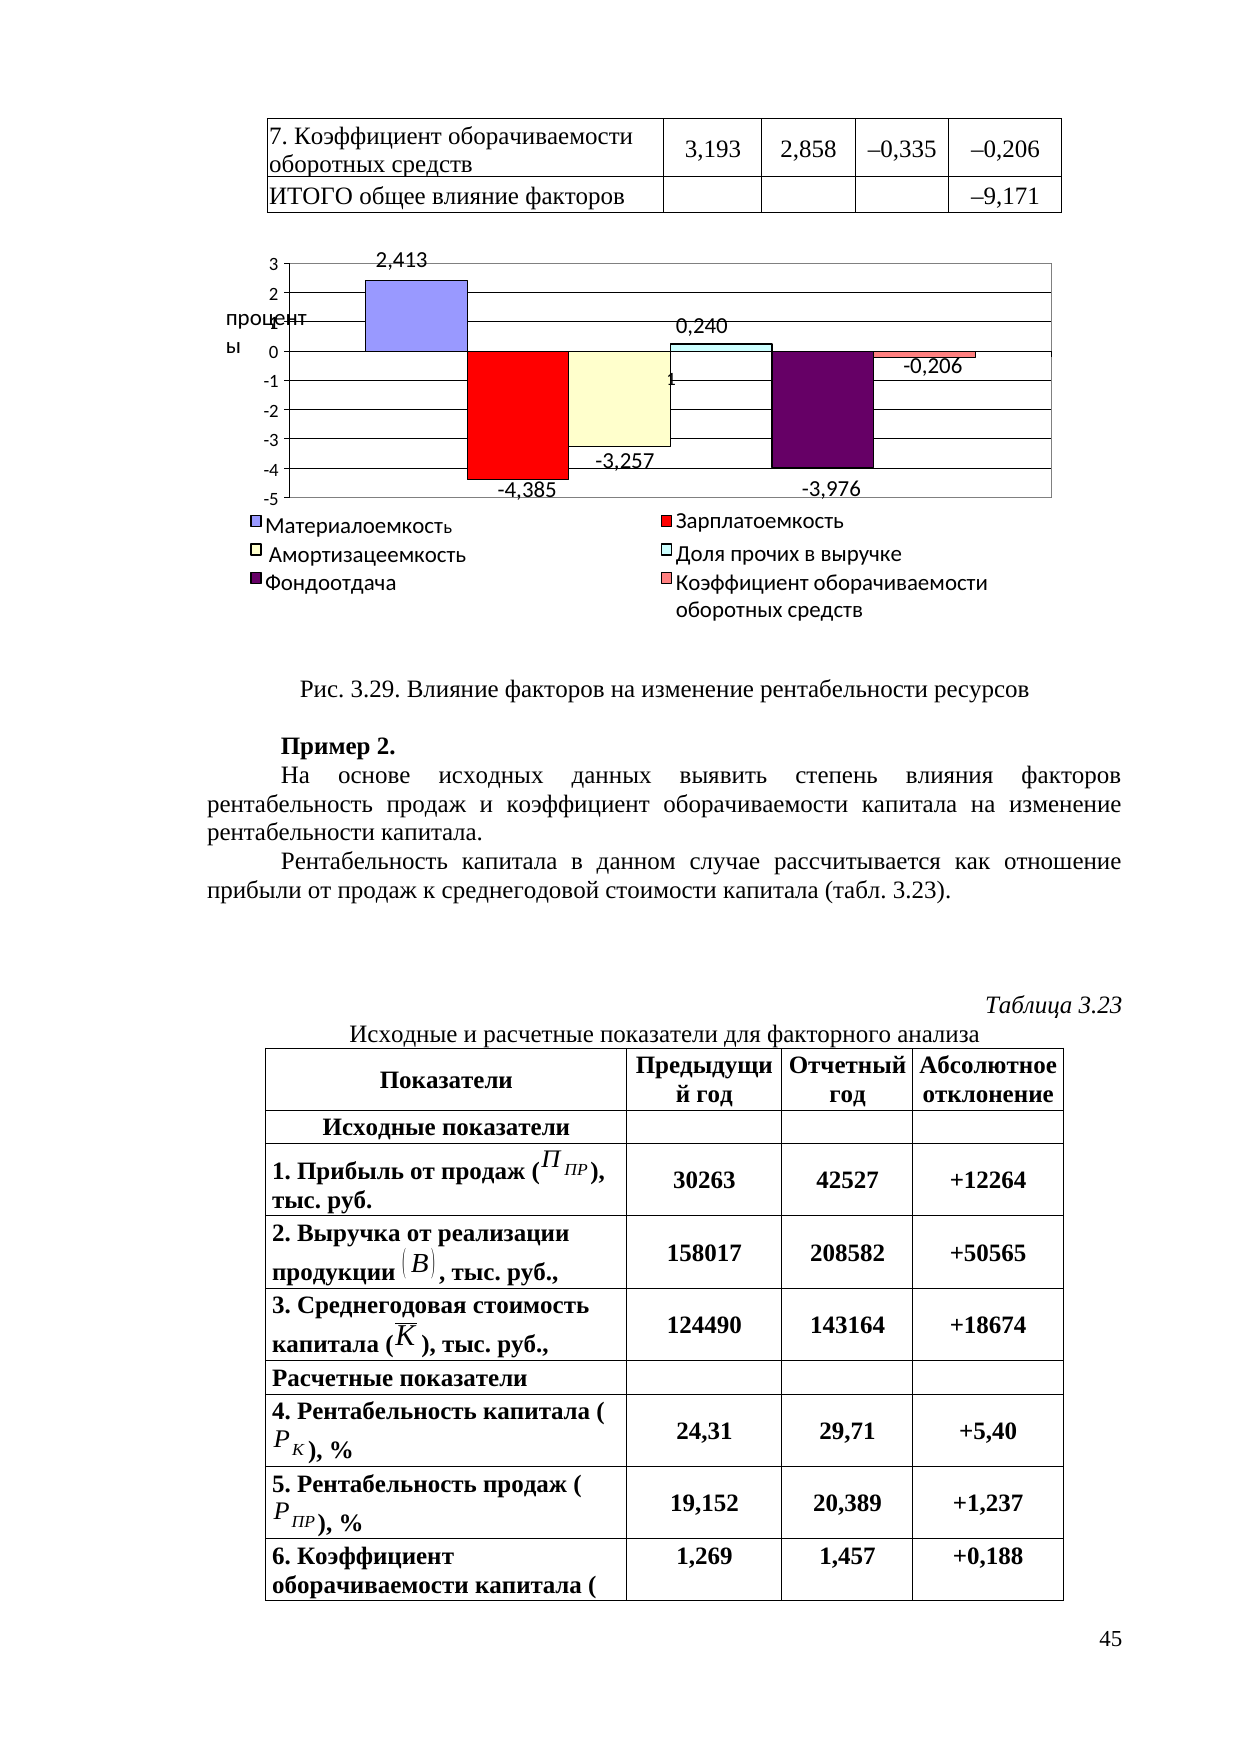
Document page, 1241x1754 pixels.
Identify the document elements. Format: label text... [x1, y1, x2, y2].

table_cell +12264 [913, 1144, 1063, 1215]
table_cell 4. Рентабельность капитала (), % [266, 1395, 626, 1466]
text Рис. 3.29. Влияние факторов на изменение рентабельности ресурсов [207, 674, 1122, 702]
table_cell 20,389 [782, 1467, 912, 1538]
table_cell [913, 1361, 1063, 1393]
table_cell 143164 [782, 1289, 912, 1360]
table_header Отчетный год [782, 1049, 912, 1109]
table_cell 1. Прибыль от продаж (), тыс. руб. [266, 1144, 626, 1215]
table_cell Исходные показатели [266, 1111, 626, 1143]
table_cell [266, 1539, 626, 1600]
table_header Показатели [266, 1049, 626, 1109]
table_cell +0,188 [913, 1539, 1063, 1600]
table_cell 7. Коэффициент оборачиваемости оборотных средств [268, 119, 663, 176]
table_cell ИТОГО общее влияние факторов [268, 177, 663, 212]
table_cell [664, 177, 761, 212]
table_cell [913, 1111, 1063, 1143]
table_cell [782, 1111, 912, 1143]
table_cell 24,31 [627, 1395, 781, 1466]
text Пример 2. [207, 731, 1122, 760]
text Рентабельность капитала в данном случае рассчитывается как отношение прибыли от продаж к среднегодовой стоимости капитала (табл. 3.23). [207, 846, 1122, 904]
table_cell +5,40 [913, 1395, 1063, 1466]
table_cell 42527 [782, 1144, 912, 1215]
table_cell [627, 1111, 781, 1143]
table_cell –0,206 [949, 119, 1061, 176]
table_cell 208582 [782, 1216, 912, 1288]
table_cell 124490 [627, 1289, 781, 1360]
table_cell –9,171 [949, 177, 1061, 212]
table_cell 1,457 [782, 1539, 912, 1600]
table_header Предыдущий год [627, 1049, 781, 1109]
text На основе исходных данных выявить степень влияния факторов рентабельность продаж и коэффициент оборачиваемости капитала на изменение рентабельности капитала. [207, 760, 1122, 846]
text Таблица 3.23 [207, 990, 1122, 1019]
table_cell +50565 [913, 1216, 1063, 1288]
table_cell [782, 1361, 912, 1393]
table_cell [627, 1361, 781, 1393]
table_cell +1,237 [913, 1467, 1063, 1538]
table_cell –0,335 [856, 119, 948, 176]
table_cell [856, 177, 948, 212]
table_cell 3,193 [664, 119, 761, 176]
table_cell 5. Рентабельность продаж (), % [266, 1467, 626, 1538]
table_cell [762, 177, 855, 212]
table_cell 1,269 [627, 1539, 781, 1600]
table_cell 2,858 [762, 119, 855, 176]
table_header Абсолютное отклонение [913, 1049, 1063, 1109]
table_cell 19,152 [627, 1467, 781, 1538]
table_cell 3. Среднегодовая стоимость капитала (), тыс. руб., [266, 1289, 626, 1360]
table_cell 2. Выручка от реализации продукции , тыс. руб., [266, 1216, 626, 1288]
text Исходные и расчетные показатели для факторного анализа [207, 1019, 1122, 1047]
table_cell +18674 [913, 1289, 1063, 1360]
table_cell Расчетные показатели [266, 1361, 626, 1393]
table_cell 30263 [627, 1144, 781, 1215]
table_cell 158017 [627, 1216, 781, 1288]
table_cell 29,71 [782, 1395, 912, 1466]
